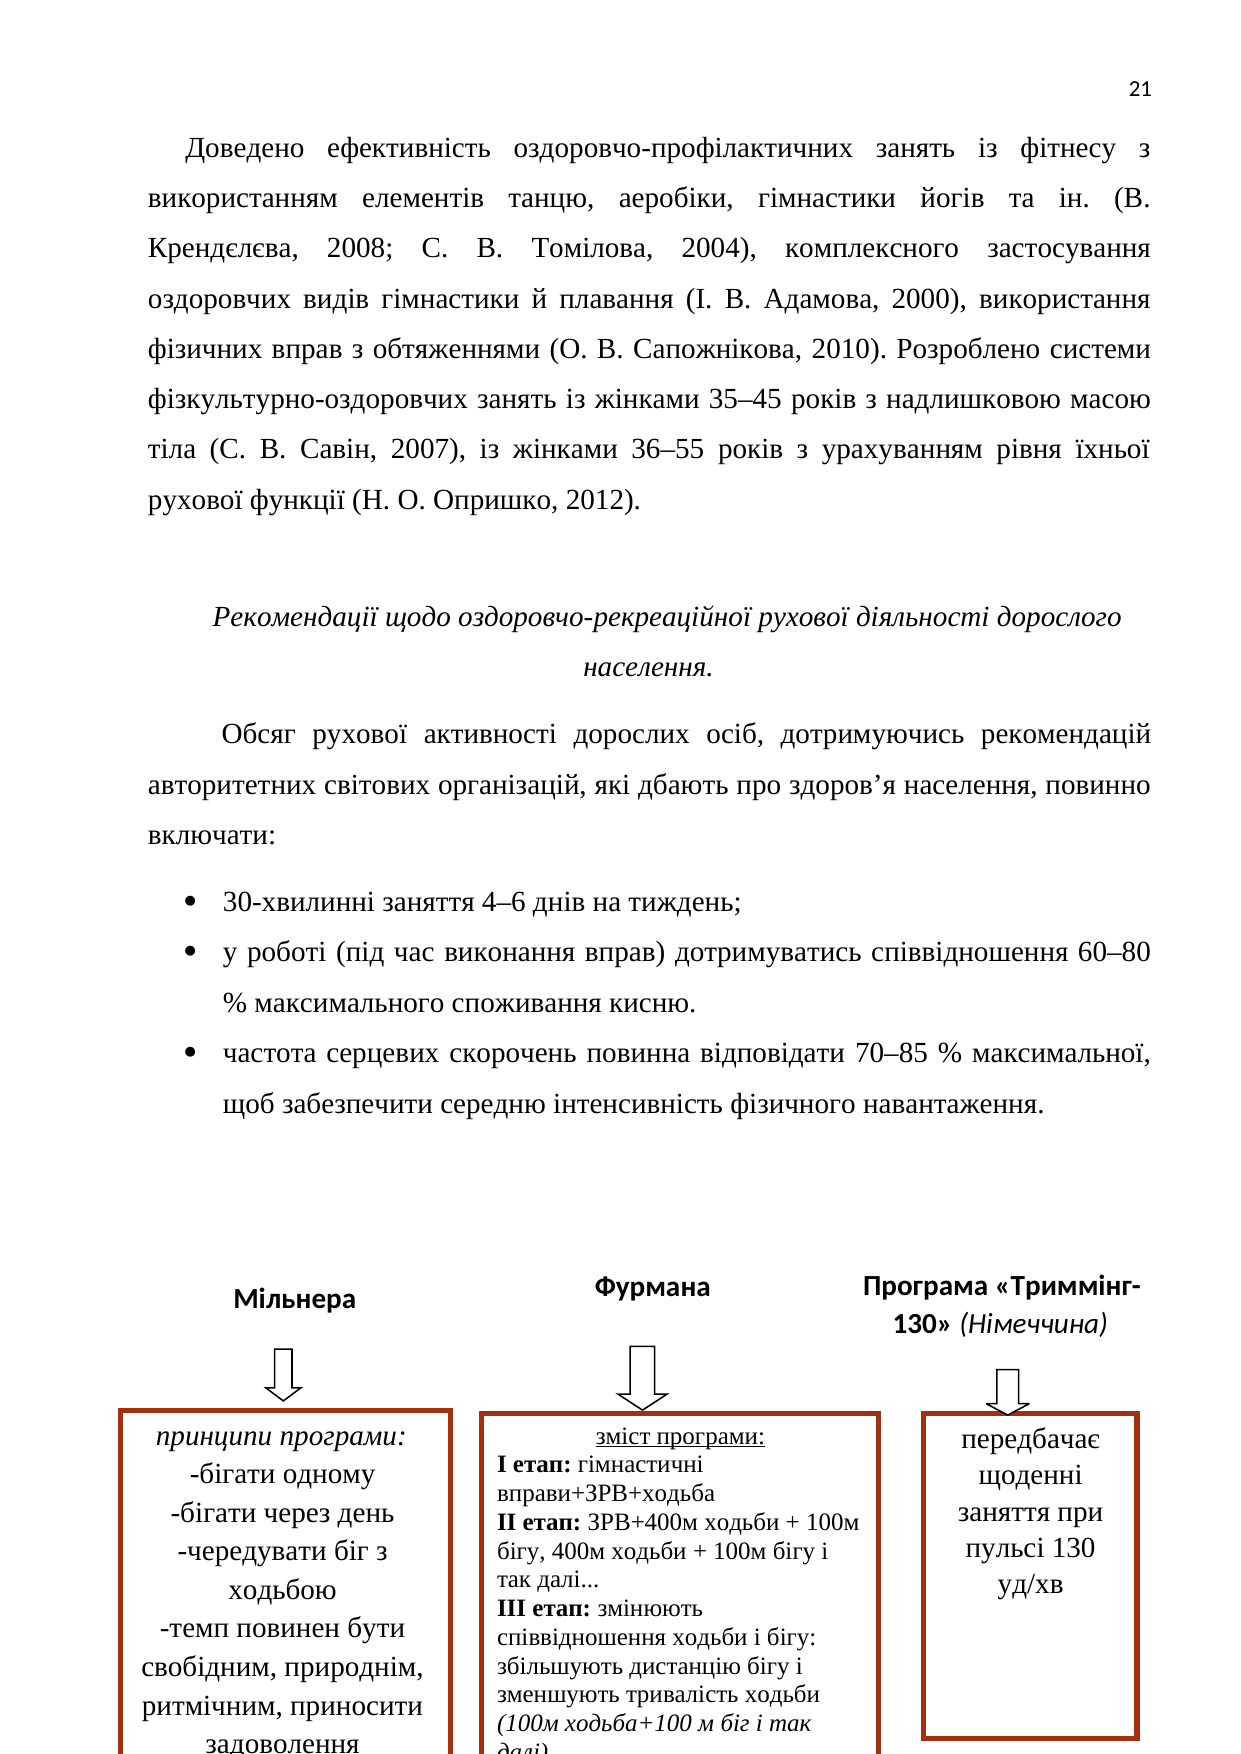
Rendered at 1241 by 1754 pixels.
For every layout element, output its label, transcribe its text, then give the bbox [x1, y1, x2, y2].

list у роботі (під час виконання вправ) дотримуватись співвідношення 60–80 % максимального споживання кисню. [185, 934, 1152, 1018]
text Рекомендації щодо оздоровчо-рекреаційної рухової діяльності дорослого населення. [148, 599, 1152, 683]
text Доведено ефективність оздоровчо-профілактичних занять із фітнесу з використанням елементів танцю, аеробіки, гімнастики йогів та ін. (В. Крендєлєва, 2008; С. В. Томілова, 2004), комплексного застосування оздоровчих видів гімнастики й плавання (І. В. Адамова, 2000), використання фізичних вправ з обтяженнями (О. В. Сапожнікова, 2010). Розроблено системи фізкультурно-оздоровчих занять із жінками 35–45 років з надлишковою масою тіла (С. В. Савін, 2007), із жінками 36–55 років з урахуванням рівня їхньої рухової функції (Н. О. Опришко, 2012). [148, 130, 1152, 516]
text Обсяг рухової активності дорослих осіб, дотримуючись рекомендацій авторитетних світових організацій, які дбають про здоров’я населення, повинно включати: [148, 717, 1152, 851]
list частота серцевих скорочень повинна відповідати 70–85 % максимальної, щоб забезпечити середню інтенсивність фізичного навантаження. [185, 1035, 1152, 1119]
list 30-хвилинні заняття 4–6 днів на тиждень; [185, 884, 1152, 918]
